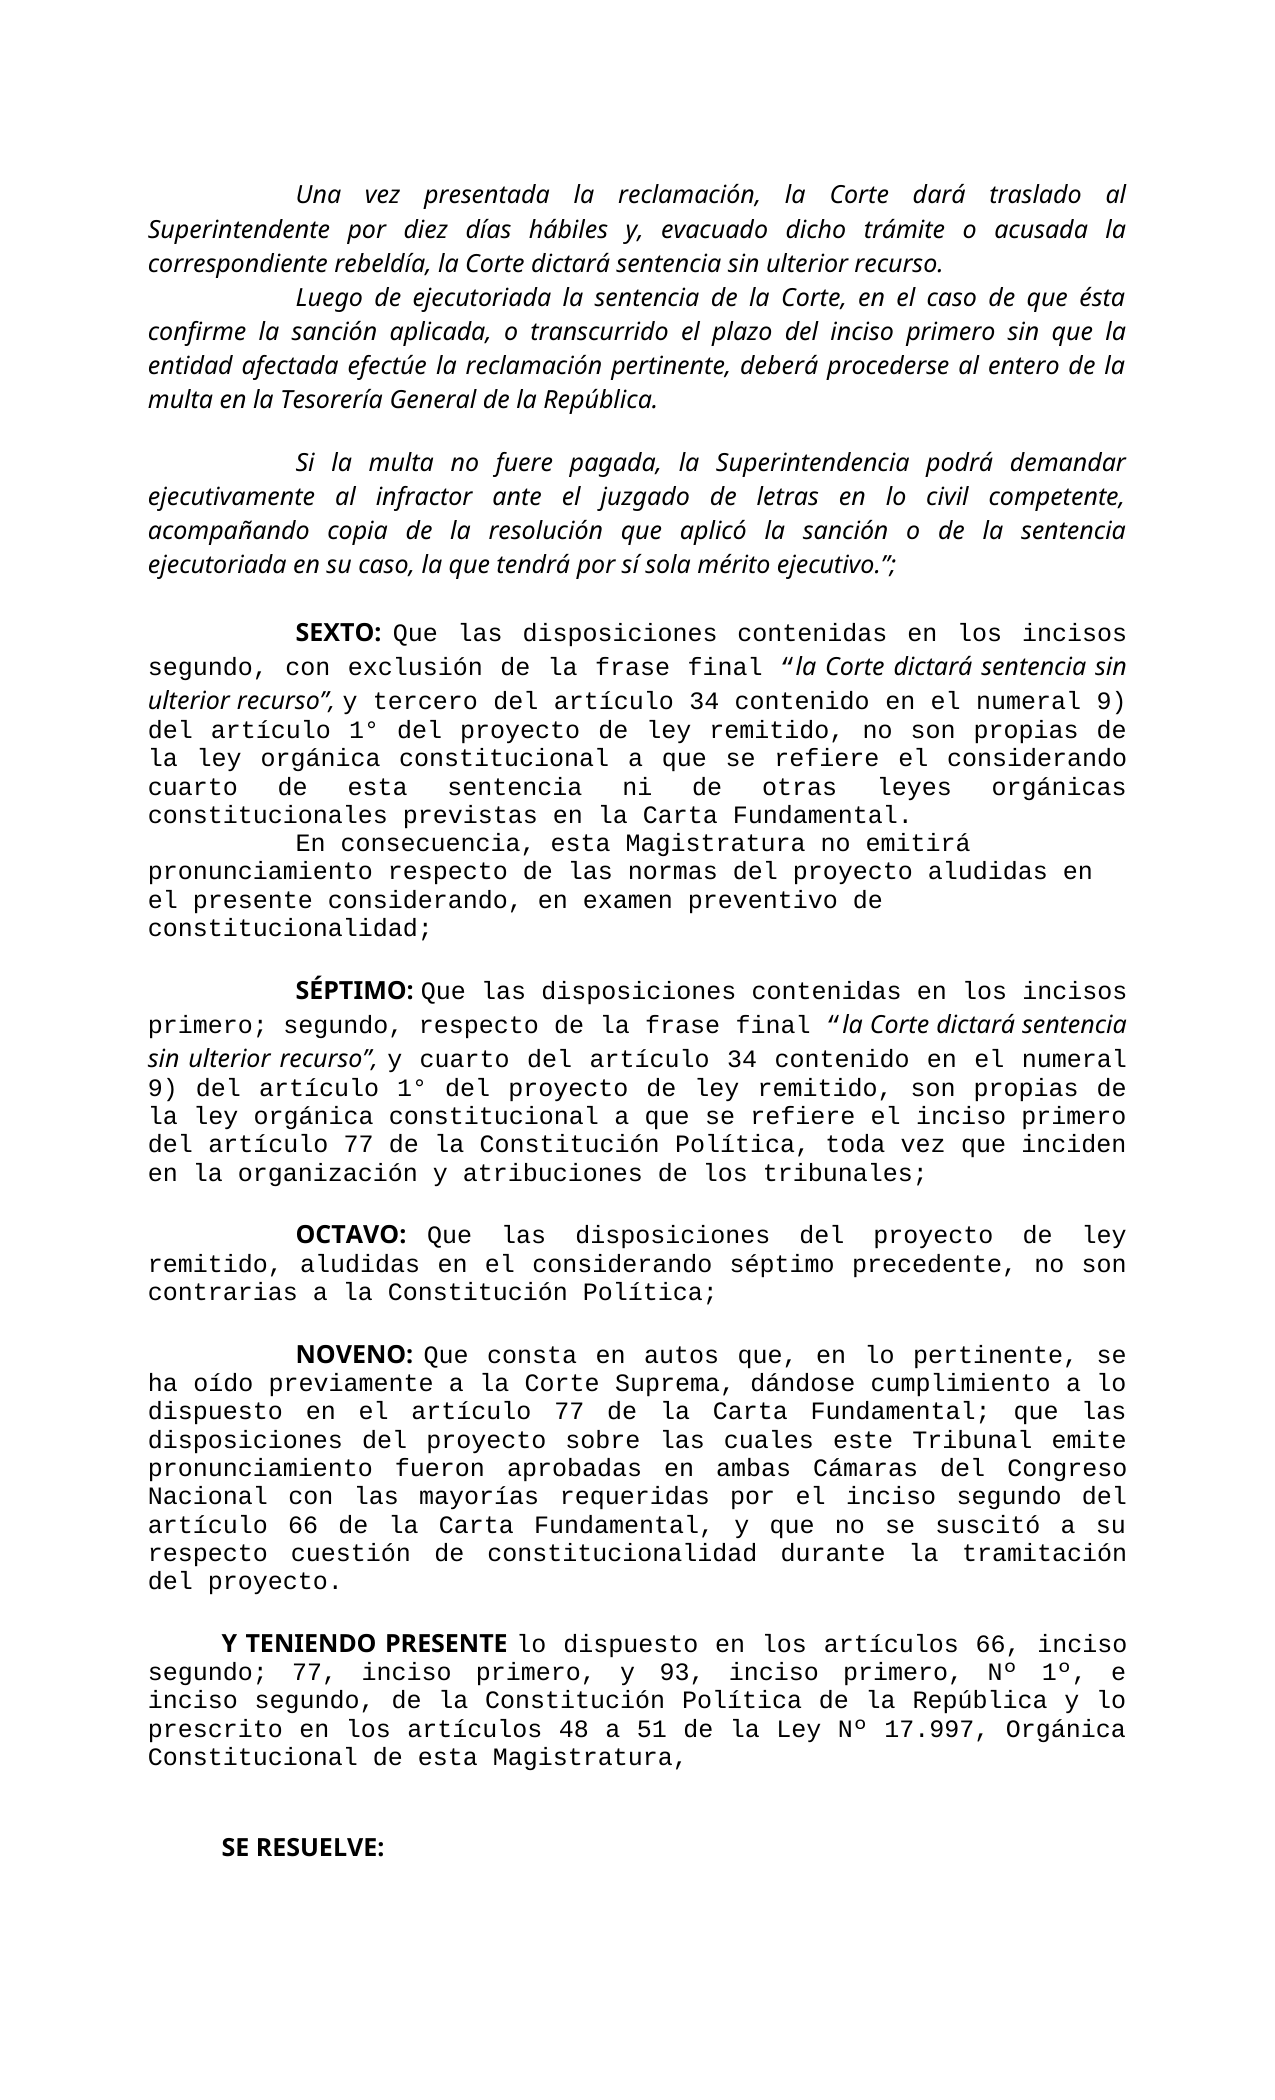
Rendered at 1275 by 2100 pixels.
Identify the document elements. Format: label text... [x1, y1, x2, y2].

text SEXTO: Que las disposiciones contenidas en los incisos segundo, con exclusión de la frase final “la Corte dictará sentencia sin ulterior recurso”, y tercero del artículo 34 contenido en el numeral 9) del artículo 1° del proyecto de ley remitido, no son propias de la ley orgánica constitucional a que se refiere el considerando cuarto de esta sentencia ni de otras leyes orgánicas constitucionales previstas en la Carta Fundamental. [148, 615, 1127, 831]
text SÉPTIMO: Que las disposiciones contenidas en los incisos primero; segundo, respecto de la frase final “la Corte dictará sentencia sin ulterior recurso”, y cuarto del artículo 34 contenido en el numeral 9) del artículo 1° del proyecto de ley remitido, son propias de la ley orgánica constitucional a que se refiere el inciso primero del artículo 77 de la Constitución Política, toda vez que inciden en la organización y atribuciones de los tribunales; [148, 972, 1127, 1189]
text NOVENO: Que consta en autos que, en lo pertinente, se ha oído previamente a la Corte Suprema, dándose cumplimiento a lo dispuesto en el artículo 77 de la Carta Fundamental; que las disposiciones del proyecto sobre las cuales este Tribunal emite pronunciamiento fueron aprobadas en ambas Cámaras del Congreso Nacional con las mayorías requeridas por el inciso segundo del artículo 66 de la Carta Fundamental, y que no se suscitó a su respecto cuestión de constitucionalidad durante la tramitación del proyecto. [148, 1336, 1127, 1597]
text Luego de ejecutoriada la sentencia de la Corte, en el caso de que ésta confirme la sanción aplicada, o transcurrido el plazo del inciso primero sin que la entidad afectada efectúe la reclamación pertinente, deberá procederse al entero de la multa en la Tesorería General de la República. [148, 279, 1127, 416]
text Si la multa no fuere pagada, la Superintendencia podrá demandar ejecutivamente al infractor ante el juzgado de letras en lo civil competente, acompañando copia de la resolución que aplicó la sanción o de la sentencia ejecutoriada en su caso, la que tendrá por sí sola mérito ejecutivo.”; [148, 444, 1127, 581]
text Y TENIENDO PRESENTE lo dispuesto en los artículos 66, inciso segundo; 77, inciso primero, y 93, inciso primero, Nº 1º, e inciso segundo, de la Constitución Política de la República y lo prescrito en los artículos 48 a 51 de la Ley Nº 17.997, Orgánica Constitucional de esta Magistratura, [148, 1626, 1127, 1773]
text En consecuencia, esta Magistratura no emitirá pronunciamiento respecto de las normas del proyecto aludidas en el presente considerando, en examen preventivo de constitucionalidad; [148, 831, 1127, 944]
text SE RESUELVE: [148, 1830, 1127, 1864]
text Una vez presentada la reclamación, la Corte dará traslado al Superintendente por diez días hábiles y, evacuado dicho trámite o acusada la correspondiente rebeldía, la Corte dictará sentencia sin ulterior recurso. [148, 177, 1127, 279]
text OCTAVO: Que las disposiciones del proyecto de ley remitido, aludidas en el considerando séptimo precedente, no son contrarias a la Constitución Política; [148, 1217, 1127, 1308]
